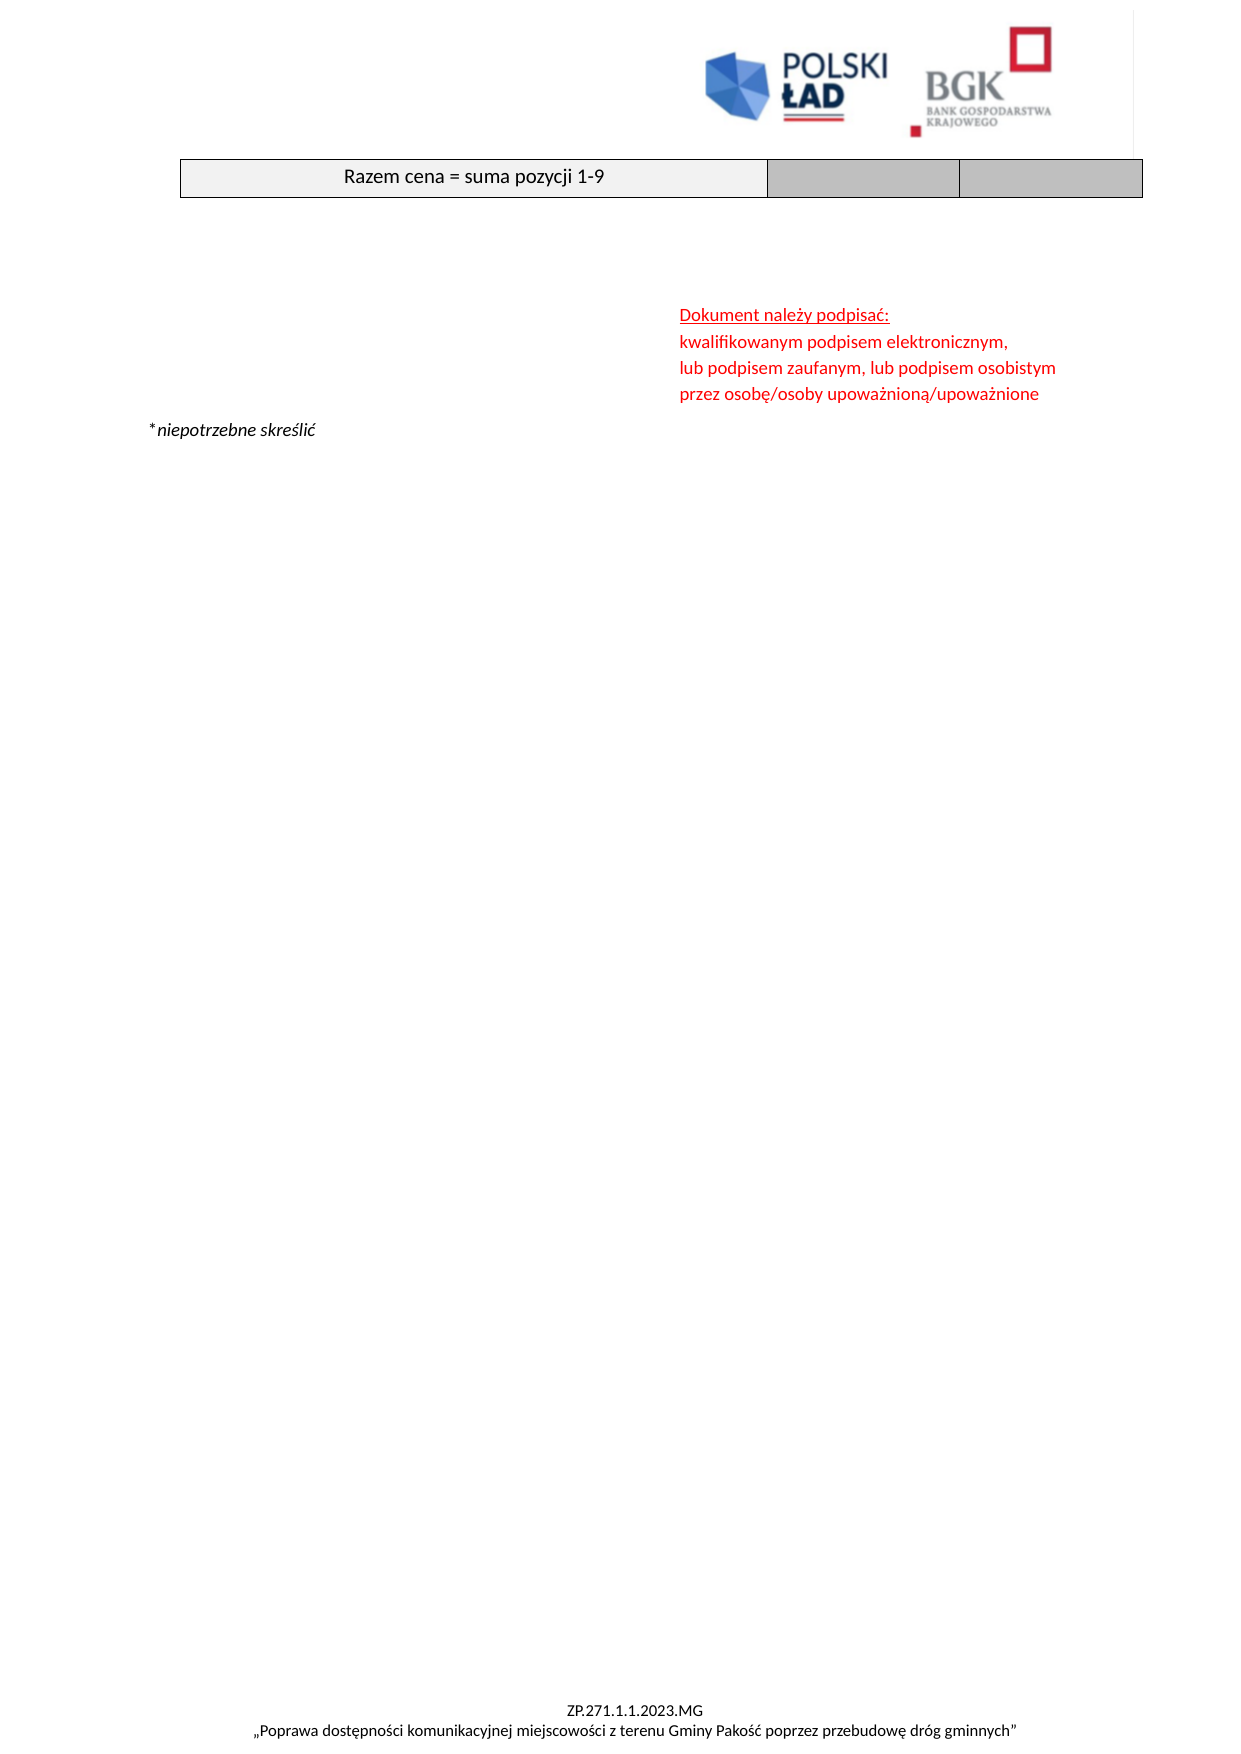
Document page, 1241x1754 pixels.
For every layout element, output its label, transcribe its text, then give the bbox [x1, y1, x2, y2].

text Dokument należy podpisać: [679, 303, 1226, 326]
table_cell Razem cena = suma pozycji 1-9 [181, 160, 767, 197]
text przez osobę/osoby upoważnioną/upoważnione [679, 383, 1122, 406]
table_cell [960, 160, 1142, 197]
table_cell [768, 160, 959, 197]
text *niepotrzebne skreślić [148, 418, 1122, 441]
text lub podpisem zaufanym, lub podpisem osobistym [679, 356, 1226, 379]
picture [665, 10, 1134, 159]
text kwalifikowanym podpisem elektronicznym, [679, 330, 1226, 353]
